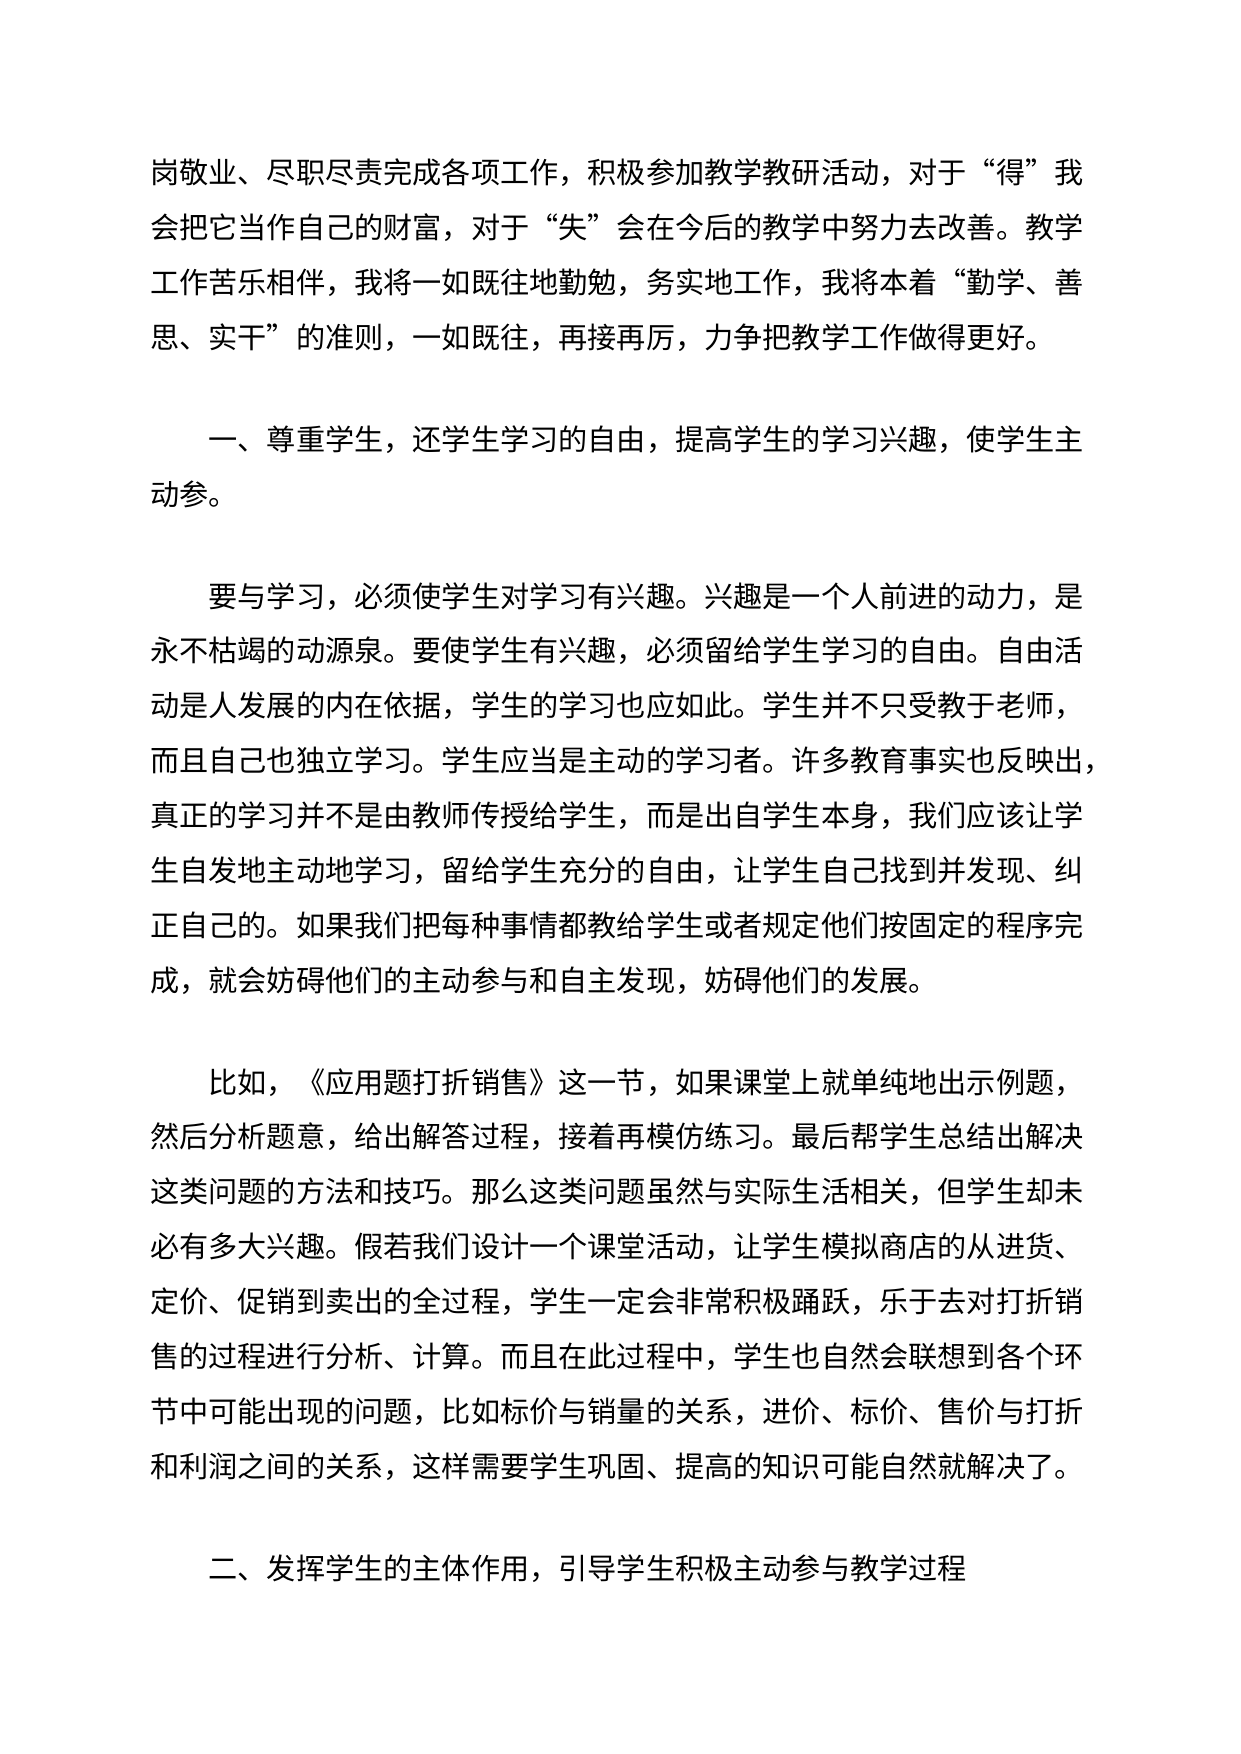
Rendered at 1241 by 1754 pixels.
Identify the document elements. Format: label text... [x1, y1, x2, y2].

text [150, 150, 1090, 357]
text 二、发挥学生的主体作用，引导学生积极主动参与教学过程 [150, 1545, 1090, 1587]
text 要与学习，必须使学生对学习有兴趣。兴趣是一个人前进的动力，是永不枯竭的动源泉。要使学生有兴趣，必须留给学生学习的自由。自由活动是人发展的内在依据，学生的学习也应如此。学生并不只受教于老师，而且自己也独立学习。学生应当是主动的学习者。许多教育事实也反映出，真正的学习并不是由教师传授给学生，而是出自学生本身，我们应该让学生自发地主动地学习，留给学生充分的自由，让学生自己找到并发现、纠正自己的。如果我们把每种事情都教给学生或者规定他们按固定的程序完成，就会妨碍他们的主动参与和自主发现，妨碍他们的发展。 [150, 573, 1090, 1000]
text 比如，《应用题打折销售》这一节，如果课堂上就单纯地出示例题，然后分析题意，给出解答过程，接着再模仿练习。最后帮学生总结出解决这类问题的方法和技巧。那么这类问题虽然与实际生活相关，但学生却未必有多大兴趣。假若我们设计一个课堂活动，让学生模拟商店的从进货、定价、促销到卖出的全过程，学生一定会非常积极踊跃，乐于去对打折销售的过程进行分析、计算。而且在此过程中，学生也自然会联想到各个环节中可能出现的问题，比如标价与销量的关系，进价、标价、售价与打折和利润之间的关系，这样需要学生巩固、提高的知识可能自然就解决了。 [150, 1059, 1090, 1486]
text 一、尊重学生，还学生学习的自由，提高学生的学习兴趣，使学生主动参。 [150, 416, 1090, 514]
